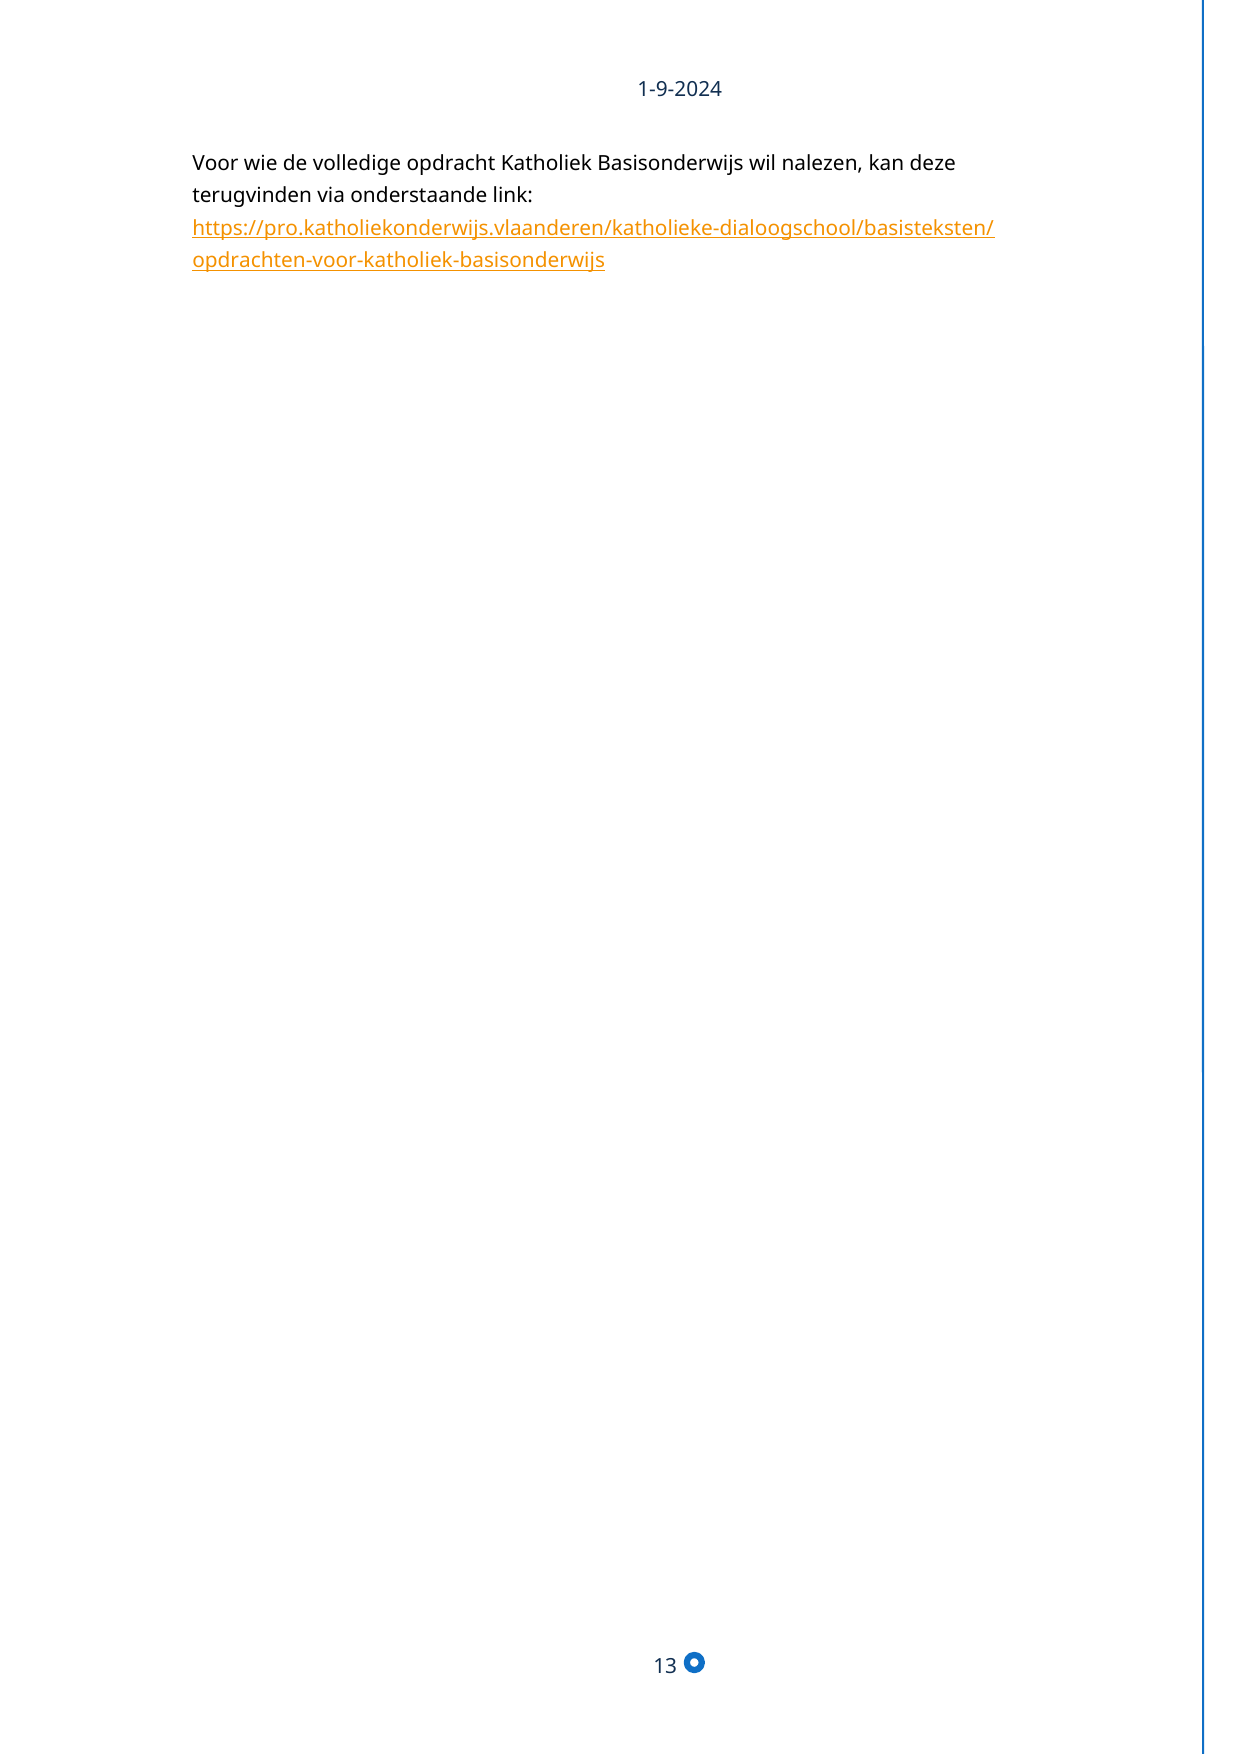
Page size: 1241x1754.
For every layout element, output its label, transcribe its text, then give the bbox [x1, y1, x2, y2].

text https://pro.katholiekonderwijs.vlaanderen/katholieke-dialoogschool/basisteksten/opdrachten-voor-katholiek-basisonderwijs [192, 213, 1048, 274]
text Voor wie de volledige opdracht Katholiek Basisonderwijs wil nalezen, kan deze terugvinden via onderstaande link: [192, 148, 1048, 209]
